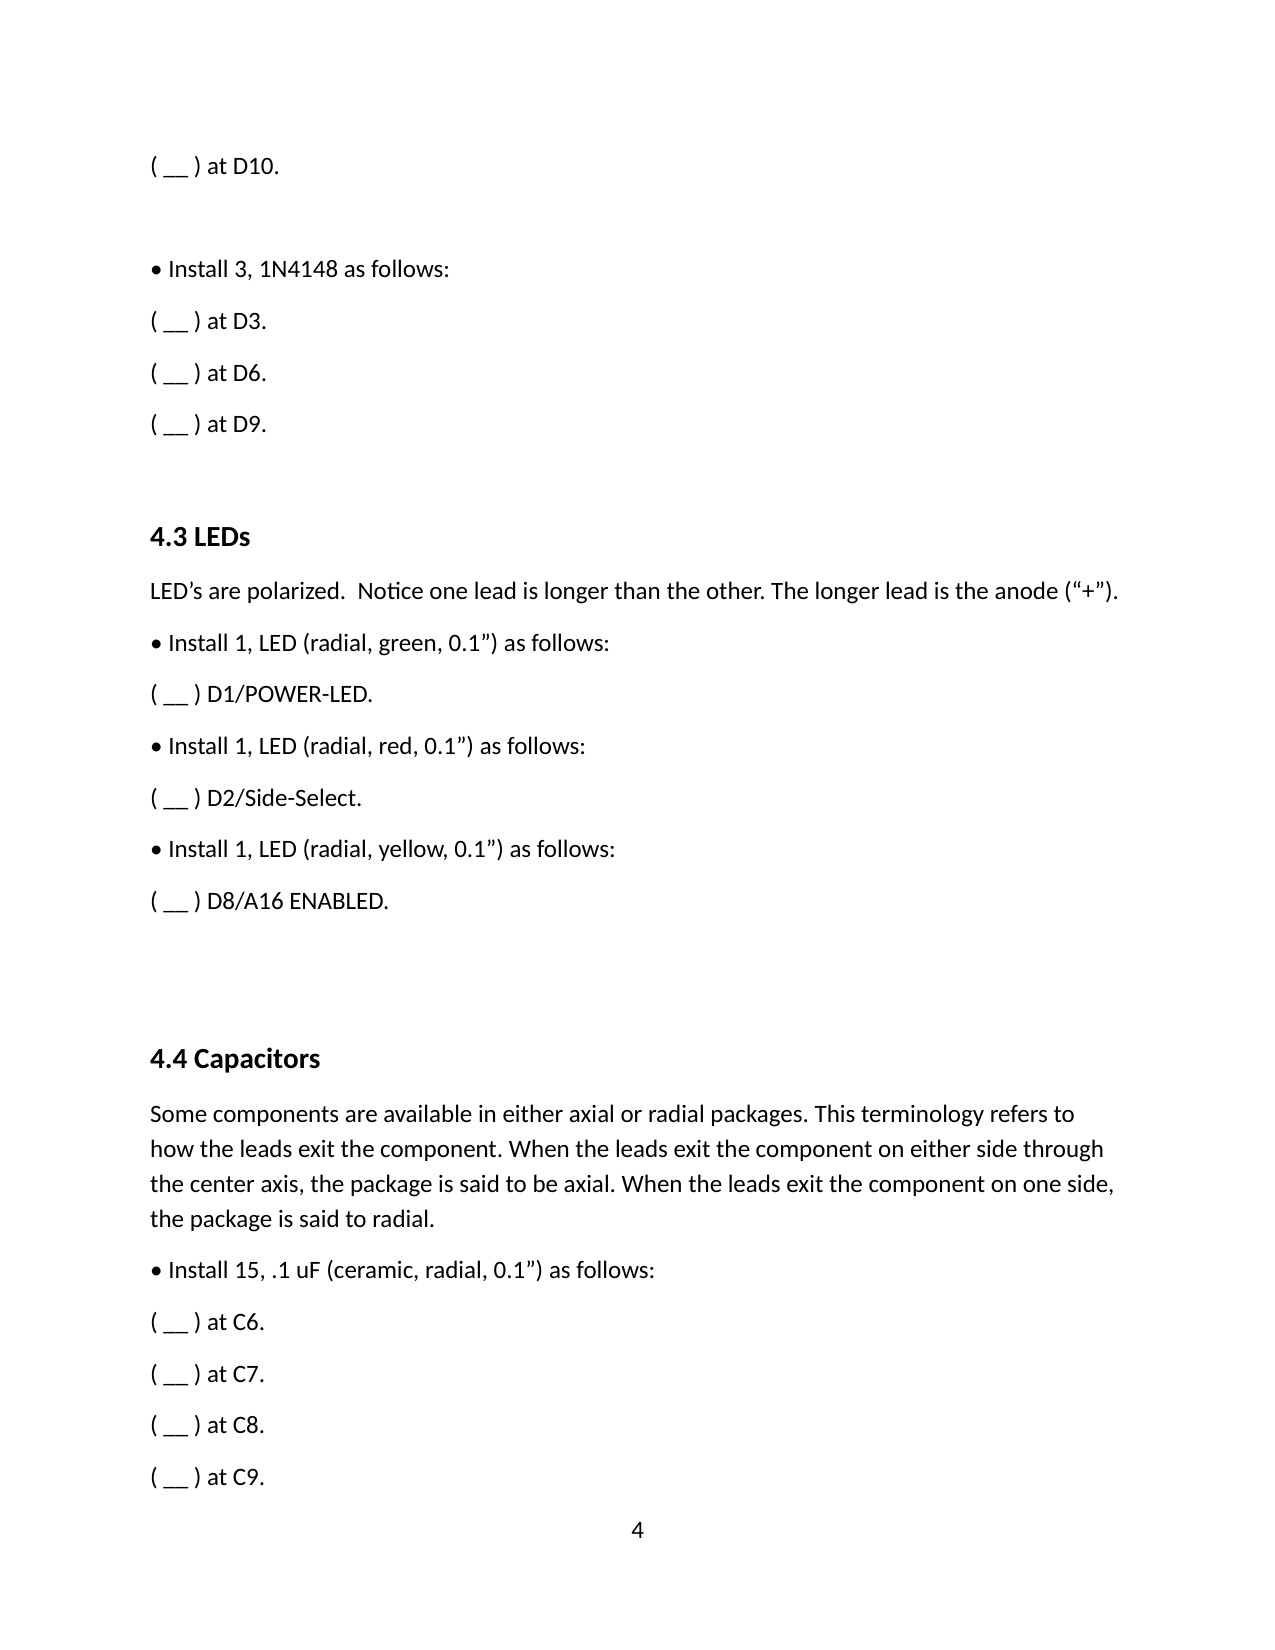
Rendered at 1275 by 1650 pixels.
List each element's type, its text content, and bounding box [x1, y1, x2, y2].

text ( __ ) D2/Side-Select. [150, 782, 1125, 812]
text ( __ ) at C7. [150, 1358, 1125, 1388]
text ( __ ) at C8. [150, 1409, 1125, 1440]
text ( __ ) at D6. [150, 357, 1125, 387]
text ( __ ) D8/A16 ENABLED. [150, 885, 1125, 916]
text • Install 1, LED (radial, red, 0.1”) as follows: [150, 730, 1125, 761]
text LED’s are polarized. Notice one lead is longer than the other. The longer lead is the anode (“+”). [150, 575, 1125, 606]
text Some components are available in either axial or radial packages. This terminology refers to how the leads exit the component. When the leads exit the component on either side through the center axis, the package is said to be axial. When the leads exit the component on one side, the package is said to radial. [150, 1098, 1125, 1233]
text • Install 1, LED (radial, yellow, 0.1”) as follows: [150, 833, 1125, 864]
text ( __ ) at C9. [150, 1461, 1125, 1492]
text ( __ ) at C6. [150, 1306, 1125, 1337]
text ( __ ) D1/POWER-LED. [150, 678, 1125, 709]
text • Install 1, LED (radial, green, 0.1”) as follows: [150, 627, 1125, 657]
text 4.4 Capacitors [150, 1040, 1125, 1076]
text • Install 3, 1N4148 as follows: [150, 253, 1125, 284]
text 4.3 LEDs [150, 518, 1125, 553]
text • Install 15, .1 uF (ceramic, radial, 0.1”) as follows: [150, 1254, 1125, 1285]
text ( __ ) at D9. [150, 408, 1125, 439]
text ( __ ) at D10. [150, 150, 1125, 181]
text ( __ ) at D3. [150, 305, 1125, 336]
